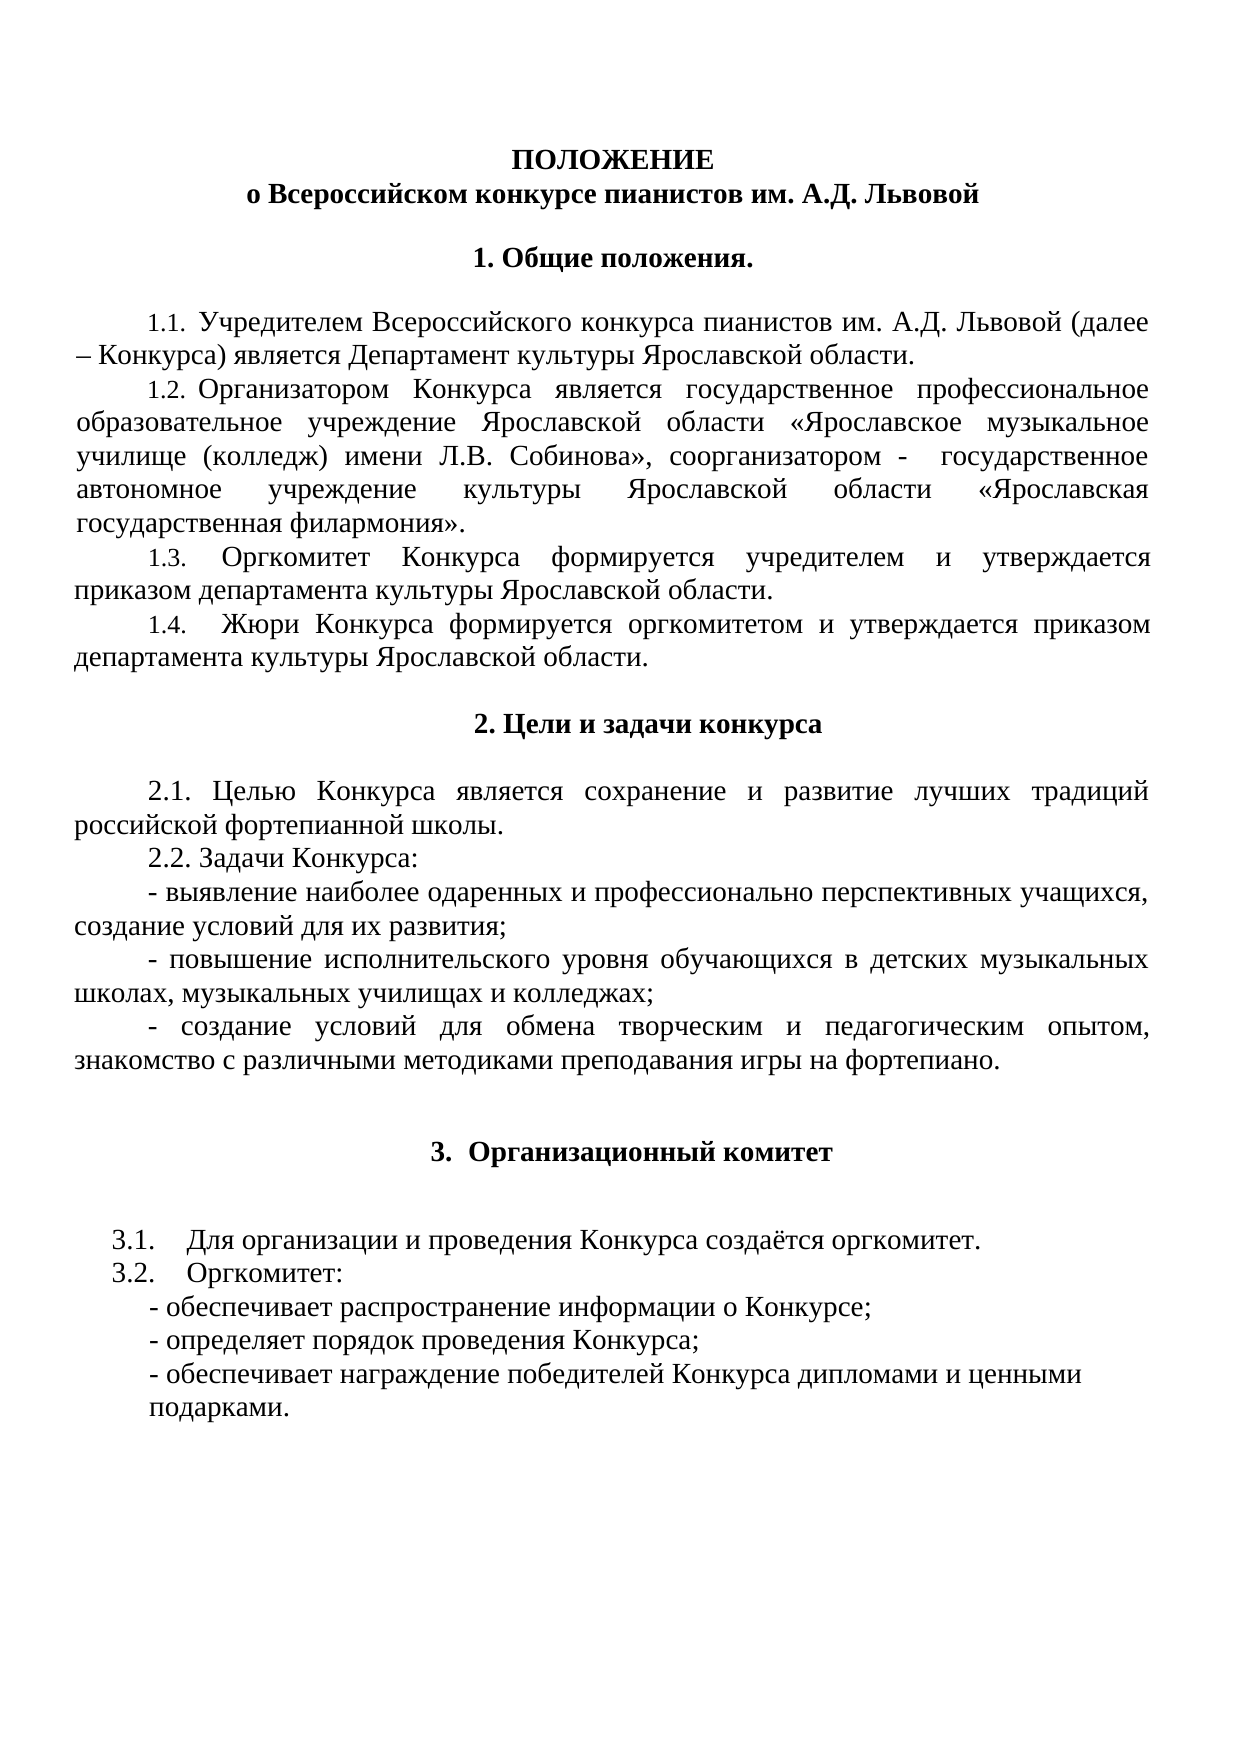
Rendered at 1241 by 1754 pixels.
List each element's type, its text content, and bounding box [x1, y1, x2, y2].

list - обеспечивает распространение информации о Конкурсе; [149, 1289, 1152, 1322]
text ПОЛОЖЕНИЕ [74, 142, 1152, 176]
list Жюри Конкурса формируется оргкомитетом и утверждается приказом департамента культуры Ярославской области. [74, 606, 1152, 673]
text 2.1. Целью Конкурса является сохранение и развитие лучших традиций российской фортепианной школы. [74, 773, 1149, 841]
text 2.2. Задачи Конкурса: [74, 841, 1152, 874]
text - повышение исполнительского уровня обучающихся в детских музыкальных школах, музыкальных училищах и колледжах; [74, 941, 1149, 1008]
text - создание условий для обмена творческим и педагогическим опытом, знакомство с различными методиками преподавания игры на фортепиано. [74, 1008, 1152, 1075]
list - обеспечивает награждение победителей Конкурса дипломами и ценными подарками. [149, 1356, 1152, 1423]
list Организатором Конкурса является государственное профессиональное образовательное учреждение Ярославской области «Ярославское музыкальное училище (колледж) имени Л.В. Собинова», соорганизатором - государственное автономное учреждение культуры Ярославской области «Ярославская государственная филармония». [76, 371, 1149, 539]
list Оргкомитет Конкурса формируется учредителем и утверждается приказом департамента культуры Ярославской области. [74, 539, 1152, 606]
text о Всероссийском конкурсе пианистов им. А.Д. Львовой [74, 176, 1152, 209]
list Оргкомитет: [111, 1255, 1152, 1289]
text 1. Общие положения. [74, 243, 1152, 273]
text 2. Цели и задачи конкурса [147, 706, 1149, 740]
list Для организации и проведения Конкурса создаётся оргкомитет. [111, 1222, 1152, 1255]
list - определяет порядок проведения Конкурса; [149, 1322, 1152, 1356]
list Организационный комитет [111, 1134, 1152, 1167]
list Учредителем Всероссийского конкурса пианистов им. А.Д. Львовой (далее – Конкурса) является Департамент культуры Ярославской области. [76, 304, 1149, 371]
text - выявление наиболее одаренных и профессионально перспективных учащихся, создание условий для их развития; [74, 874, 1149, 941]
